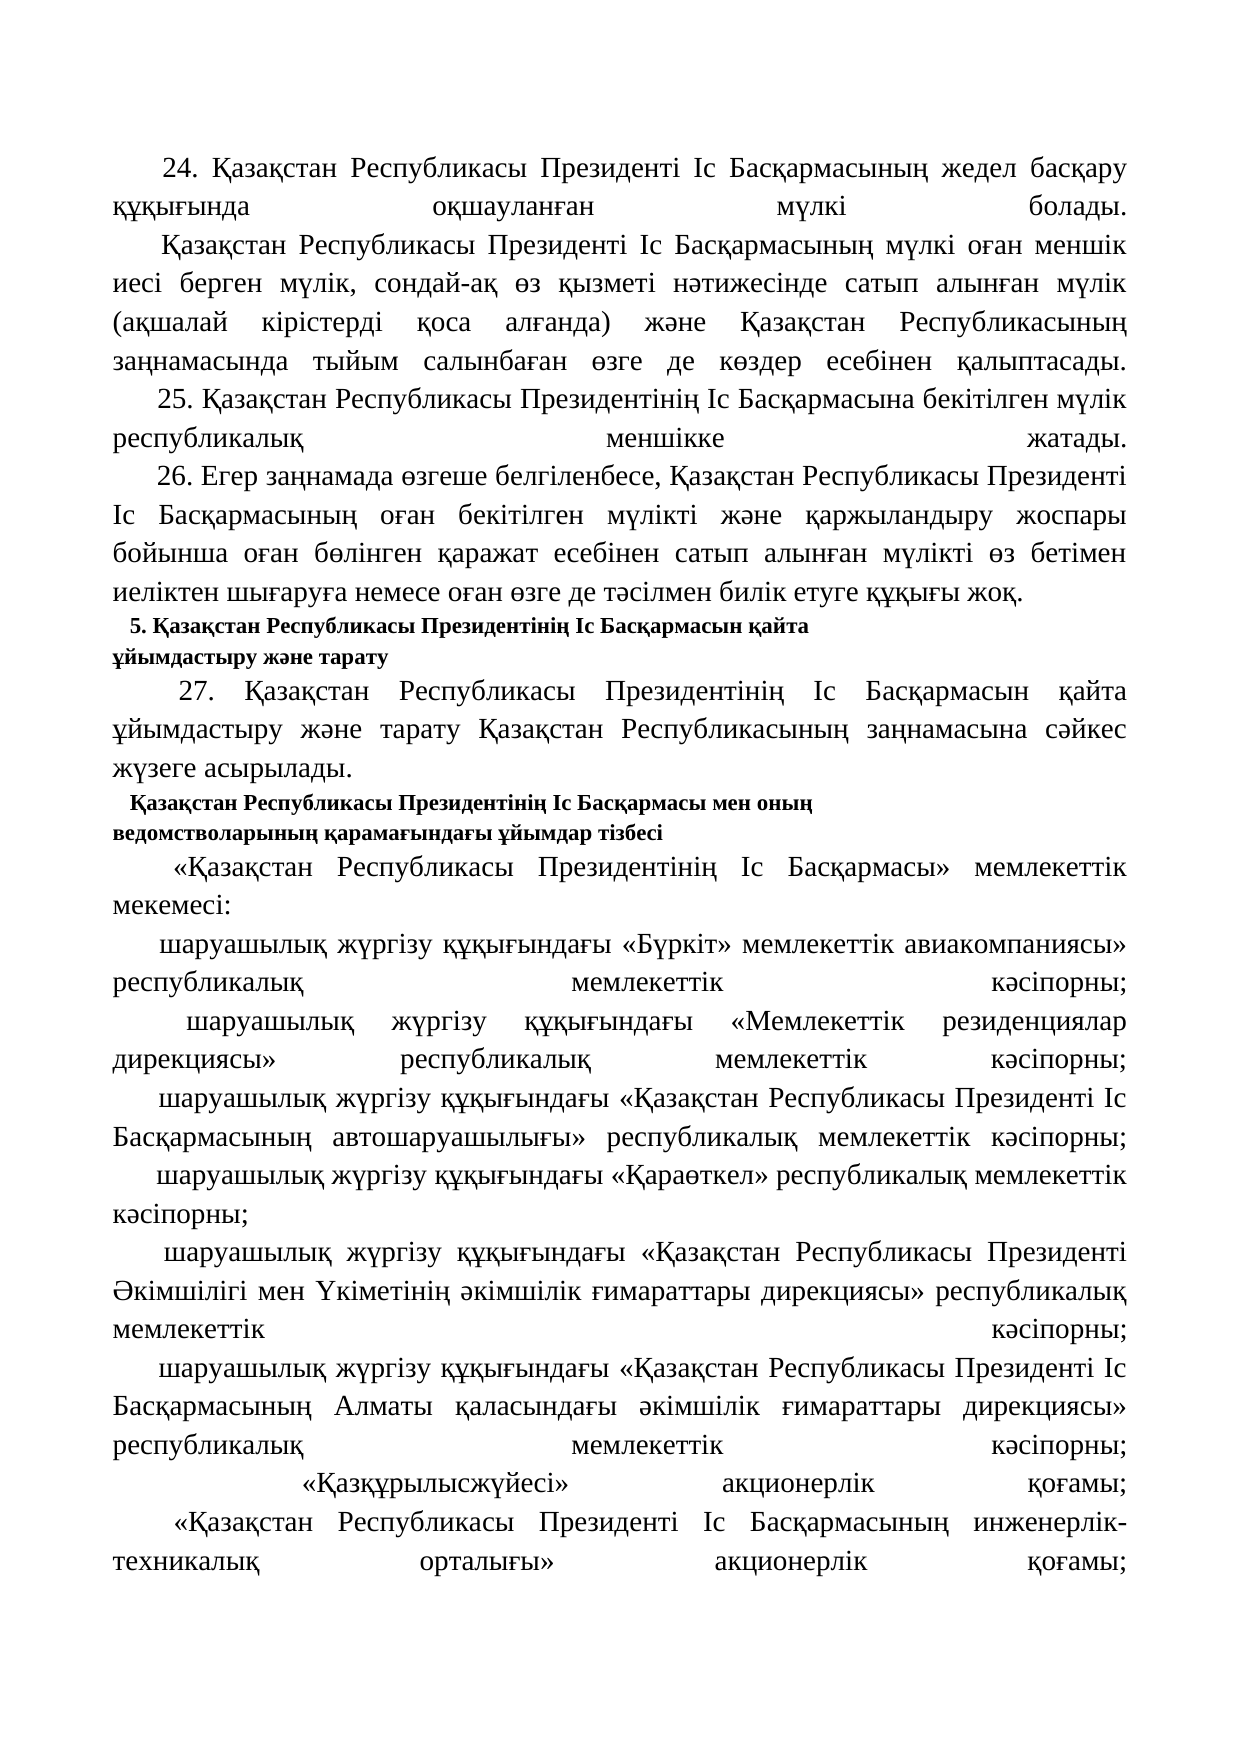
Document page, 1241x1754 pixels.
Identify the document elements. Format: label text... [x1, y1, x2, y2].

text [112, 849, 1128, 1576]
text 27. Қазақстан Республикасы Президентінің Іс Басқармасын қайта ұйымдастыру және тарату Қазақстан Республикасының заңнамасына сәйкес жүзеге асырылады. [112, 673, 1128, 783]
text Қазақстан Республикасы Президентінің Іс Басқармасы мен оның ведомстволарының қарамағындағы ұйымдар тізбесі [112, 788, 1128, 845]
text 5. Қазақстан Республикасы Президентінің Іс Басқармасын қайта ұйымдастыру және тарату [112, 612, 1128, 669]
text 24. Қазақстан Республикасы Президенті Іс Басқармасының жедел басқару құқығында оқшауланған мүлкі болады. Қазақстан Республикасы Президенті Iс Басқармасының мүлкі оған меншік иесі берген мүлік, сондай-ақ өз қызметі нәтижесінде сатып алынған мүлік (ақшалай кірістерді қоса алғанда) және Қазақстан Республикасының заңнамасында тыйым салынбаған өзге де көздер есебінен қалыптасады. 25. Қазақстан Республикасы Президентінің Іс Басқармасына бекітілген мүлік республикалық меншікке жатады. 26. Егер заңнамада өзгеше белгіленбесе, Қазақстан Республикасы Президенті Іс Басқармасының оған бекітілген мүлікті және қаржыландыру жоспары бойынша оған бөлінген қаражат есебінен сатып алынған мүлікті өз бетімен иеліктен шығаруға немесе оған өзге де тәсілмен билік етуге құқығы жоқ. [112, 150, 1128, 607]
